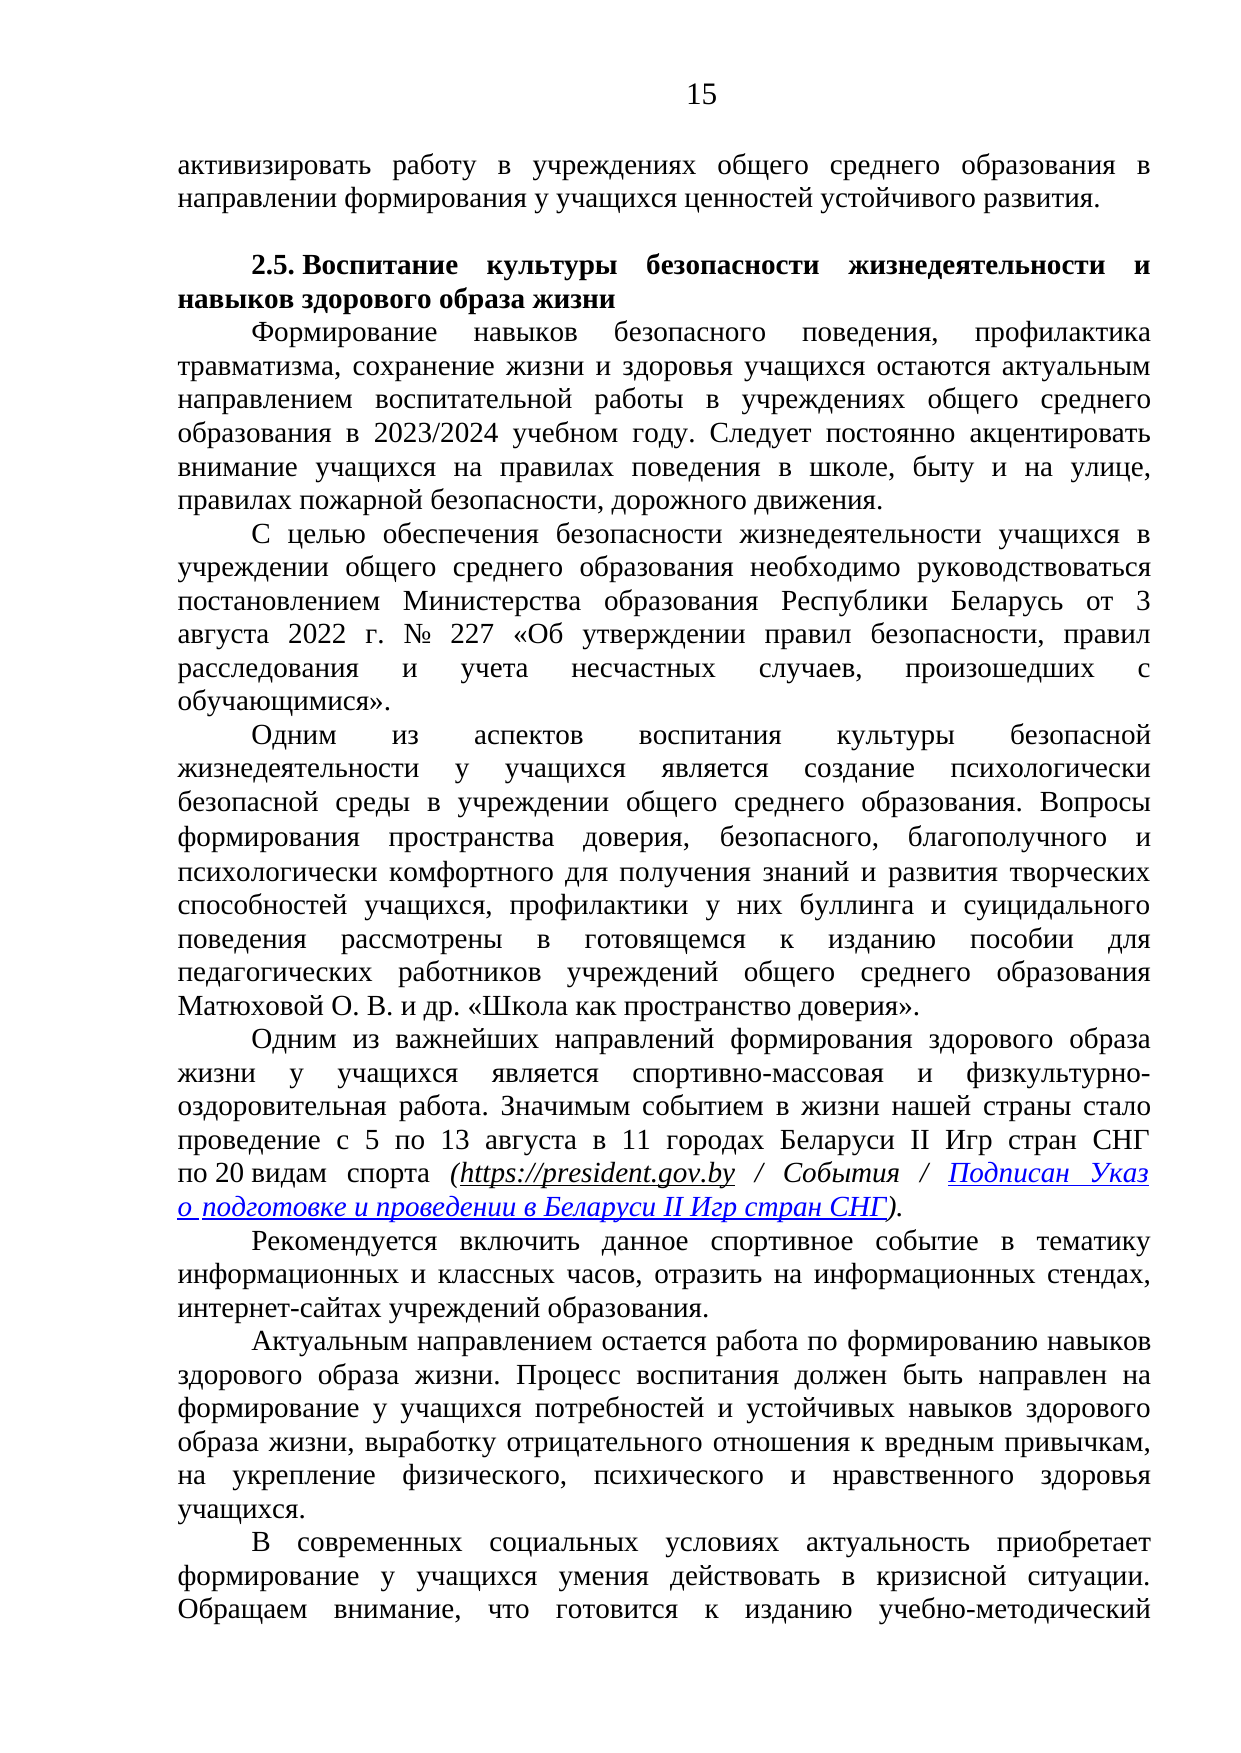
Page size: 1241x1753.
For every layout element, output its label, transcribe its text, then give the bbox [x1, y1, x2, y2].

text Формирование навыков безопасного поведения, профилактика травматизма, сохранение жизни и здоровья учащихся остаются актуальным направлением воспитательной работы в учреждениях общего среднего образования в 2023/2024 учебном году. Следует постоянно акцентировать внимание учащихся на правилах поведения в школе, быту и на улице, правилах пожарной безопасности, дорожного движения. [177, 314, 1152, 348]
text Актуальным направлением остается работа по формированию навыков здорового образа жизни. Процесс воспитания должен быть направлен на формирование у учащихся потребностей и устойчивых навыков здорового образа жизни, выработку отрицательного отношения к вредным привычкам, на укрепление физического, психического и нравственного здоровья учащихся. [177, 1323, 1152, 1524]
text Рекомендуется включить данное спортивное событие в тематику информационных и классных часов, отразить на информационных стендах, интернет-сайтах учреждений образования. [177, 1223, 1152, 1323]
text Формирование навыков безопасного поведения, профилактика травматизма, сохранение жизни и здоровья учащихся остаются актуальным направлением воспитательной работы в учреждениях общего среднего образования в 2023/2024 учебном году. Следует постоянно акцентировать внимание учащихся на правилах поведения в школе, быту и на улице, правилах пожарной безопасности, дорожного движения. [177, 449, 1152, 516]
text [177, 147, 1152, 214]
text Одним из важнейших направлений формирования здорового образа жизни у учащихся является спортивно-массовая и физкультурно-оздоровительная работа. Значимым событием в жизни нашей страны стало проведение с 5 по 13 августа в 11 городах Беларуси II Игр стран СНГ по 20 видам спорта (https://president.gov.by / События / Подписан Указ о подготовке и проведении в Беларуси II Игр стран СНГ). [177, 1021, 1152, 1189]
text Одним из аспектов воспитания культуры безопасной жизнедеятельности у учащихся является создание психологически безопасной среды в учреждении общего среднего образования. Вопросы формирования пространства доверия, безопасного, благополучного и психологически комфортного для получения знаний и развития творческих способностей учащихся, профилактики у них буллинга и суицидального поведения рассмотрены в готовящемся к изданию пособии для педагогических работников учреждений общего среднего образования Матюховой О. В. и др. «Школа как пространство доверия». [177, 717, 1152, 1021]
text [177, 1524, 1152, 1625]
text С целью обеспечения безопасности жизнедеятельности учащихся в учреждении общего среднего образования необходимо руководствоваться постановлением Министерства образования Республики Беларусь от 3 августа 2022 г. № 227 «Об утверждении правил безопасности, правил расследования и учета несчастных случаев, произошедших с обучающимися». [177, 516, 1152, 717]
text 2.5. Воспитание культуры безопасности жизнедеятельности и навыков здорового образа жизни [177, 247, 1152, 314]
